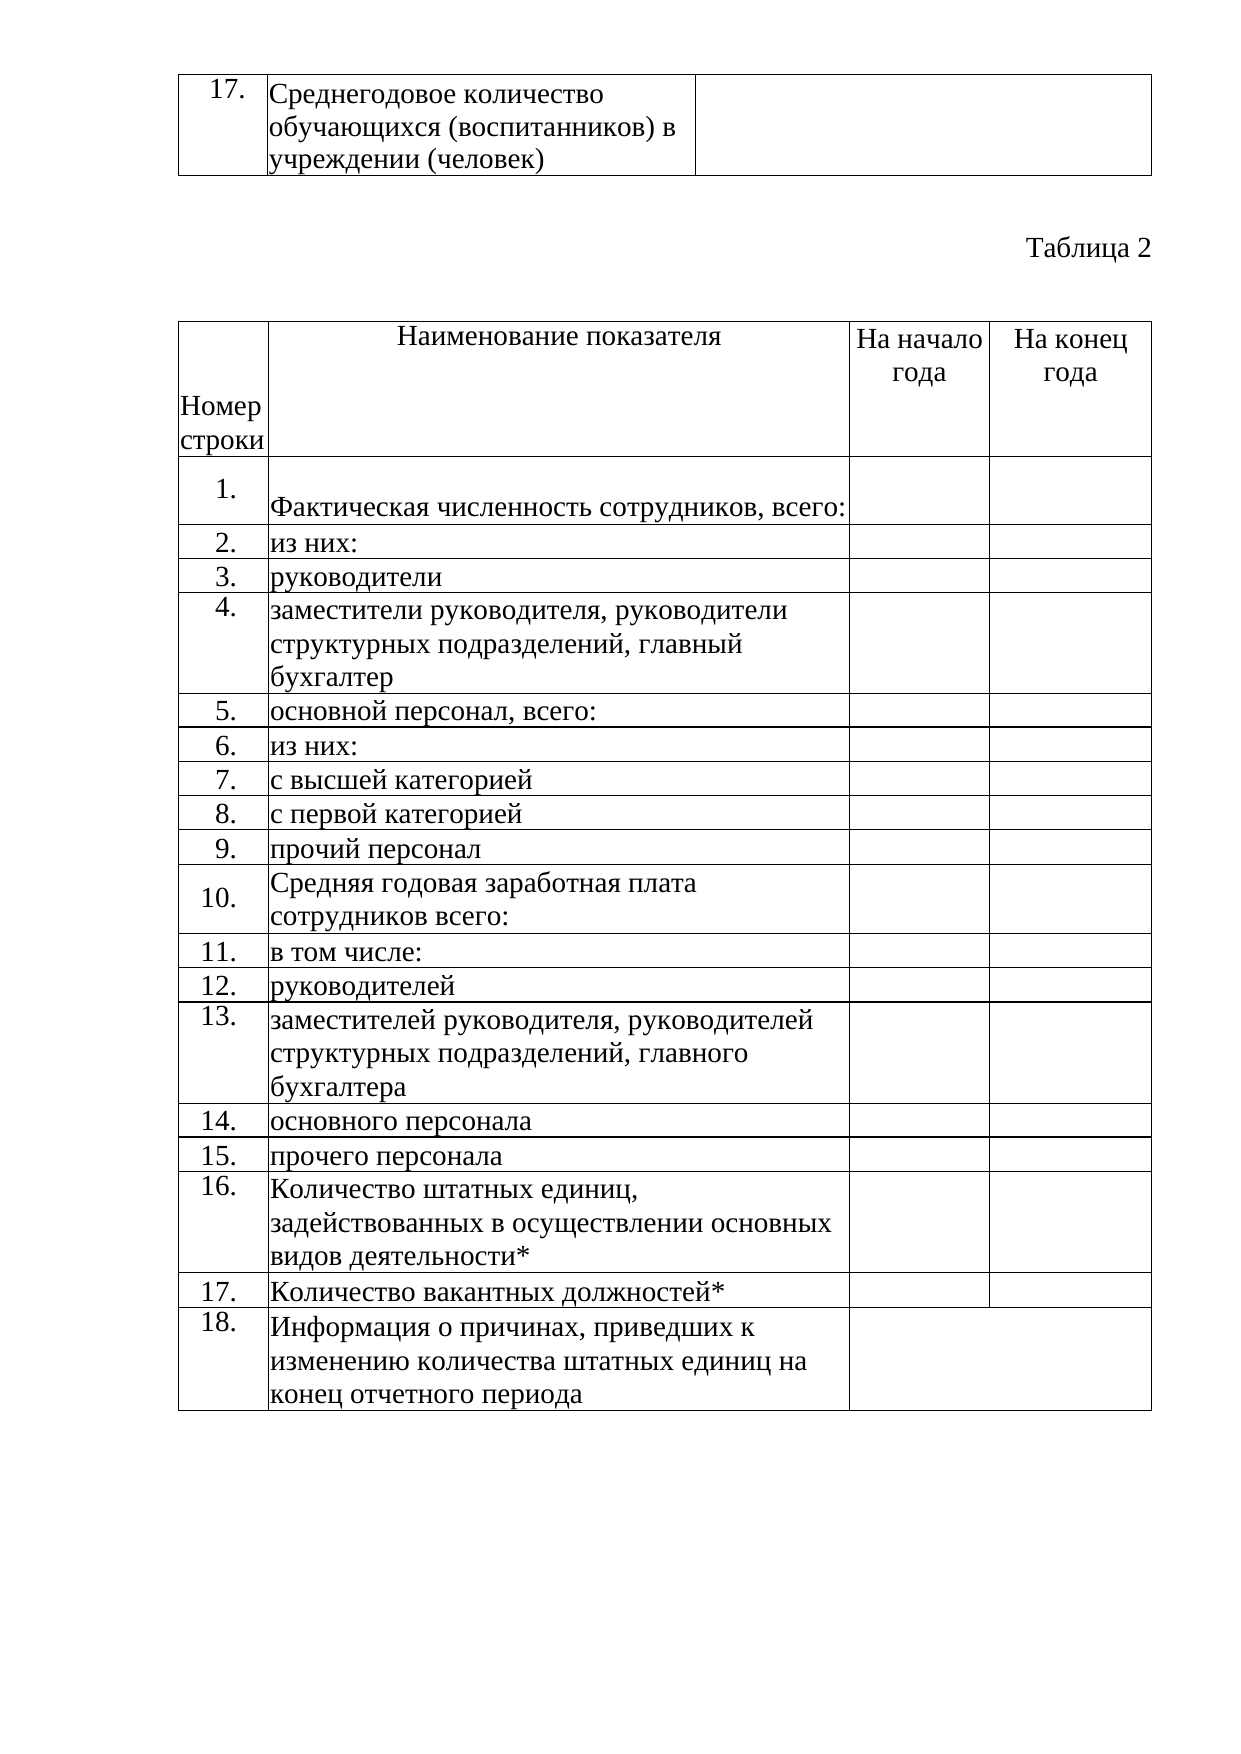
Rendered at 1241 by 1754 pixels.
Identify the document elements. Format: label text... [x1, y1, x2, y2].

table_cell 4. [179, 593, 268, 692]
table_cell 3. [179, 559, 268, 592]
table_cell Количество штатных единиц, задействованных в осуществлении основных видов деятельности* [269, 1172, 849, 1272]
table_cell 5. [179, 694, 268, 726]
table_cell 13. [179, 1003, 268, 1102]
table_header Номер строки [179, 322, 268, 456]
table_cell заместители руководителя, руководители структурных подразделений, главный бухгалтер [269, 593, 849, 692]
table_cell [990, 830, 1151, 864]
table_cell 17. [179, 75, 267, 175]
table_cell 6. [179, 728, 268, 761]
table_cell [990, 593, 1151, 692]
table_cell [990, 728, 1151, 761]
table_cell руководители [269, 559, 849, 592]
table_cell [990, 559, 1151, 592]
table_cell [990, 1104, 1151, 1136]
table_header На начало года [850, 322, 989, 456]
table_cell [850, 1273, 989, 1307]
table_cell [850, 457, 989, 523]
table_cell 15. [179, 1138, 268, 1171]
table_cell [990, 865, 1151, 932]
table_cell [850, 559, 989, 592]
table_cell Среднегодовое количество обучающихся (воспитанников) в учреждении (человек) [268, 75, 695, 175]
table_cell Фактическая численность сотрудников, всего: [269, 457, 849, 523]
table_cell [850, 593, 989, 692]
table_cell 14. [179, 1104, 268, 1136]
table_cell с высшей категорией [269, 762, 849, 795]
table_cell 16. [179, 1172, 268, 1272]
table_cell из них: [269, 728, 849, 761]
table_cell 9. [179, 830, 268, 864]
table_cell [850, 1308, 1151, 1410]
table_cell [850, 796, 989, 829]
table_cell [990, 934, 1151, 967]
table_cell с первой категорией [269, 796, 849, 829]
table_cell Информация о причинах, приведших к изменению количества штатных единиц на конец отчетного периода [269, 1308, 849, 1410]
table_cell основного персонала [269, 1104, 849, 1136]
table_cell [990, 968, 1151, 1001]
table_cell 18. [179, 1308, 268, 1410]
table_cell [850, 1172, 989, 1272]
table_cell в том числе: [269, 934, 849, 967]
table_cell [990, 457, 1151, 523]
table_cell руководителей [269, 968, 849, 1001]
table_cell [990, 694, 1151, 726]
table_header Наименование показателя [269, 322, 849, 456]
table_cell [850, 865, 989, 932]
table_cell [990, 1003, 1151, 1102]
table_cell [850, 1003, 989, 1102]
table_cell 10. [179, 865, 268, 932]
table_cell [850, 934, 989, 967]
table_cell заместителей руководителя, руководителей структурных подразделений, главного бухгалтера [269, 1003, 849, 1102]
table_cell [850, 1138, 989, 1171]
table_cell 8. [179, 796, 268, 829]
table_cell 7. [179, 762, 268, 795]
table_cell [990, 1172, 1151, 1272]
table_cell [850, 728, 989, 761]
table_cell основной персонал, всего: [269, 694, 849, 726]
table_cell [850, 968, 989, 1001]
table_cell [850, 762, 989, 795]
table_cell прочий персонал [269, 830, 849, 864]
table_cell 2. [179, 525, 268, 558]
table_cell [990, 762, 1151, 795]
table_cell [990, 796, 1151, 829]
table_cell Средняя годовая заработная плата сотрудников всего: [269, 865, 849, 932]
table_cell 1. [179, 457, 268, 523]
table_cell Количество вакантных должностей* [269, 1273, 849, 1307]
table_cell [990, 1138, 1151, 1171]
table_cell 11. [179, 934, 268, 967]
table_cell из них: [269, 525, 849, 558]
table_cell 12. [179, 968, 268, 1001]
table_cell [850, 525, 989, 558]
table_cell [990, 525, 1151, 558]
table_cell [990, 1273, 1151, 1307]
table_cell [850, 830, 989, 864]
text Таблица 2 [177, 234, 1152, 263]
table_cell [850, 1104, 989, 1136]
table_cell прочего персонала [269, 1138, 849, 1171]
table_cell 17. [179, 1273, 268, 1307]
table_cell [696, 75, 1151, 175]
table_cell [850, 694, 989, 726]
table_header На конец года [990, 322, 1151, 456]
